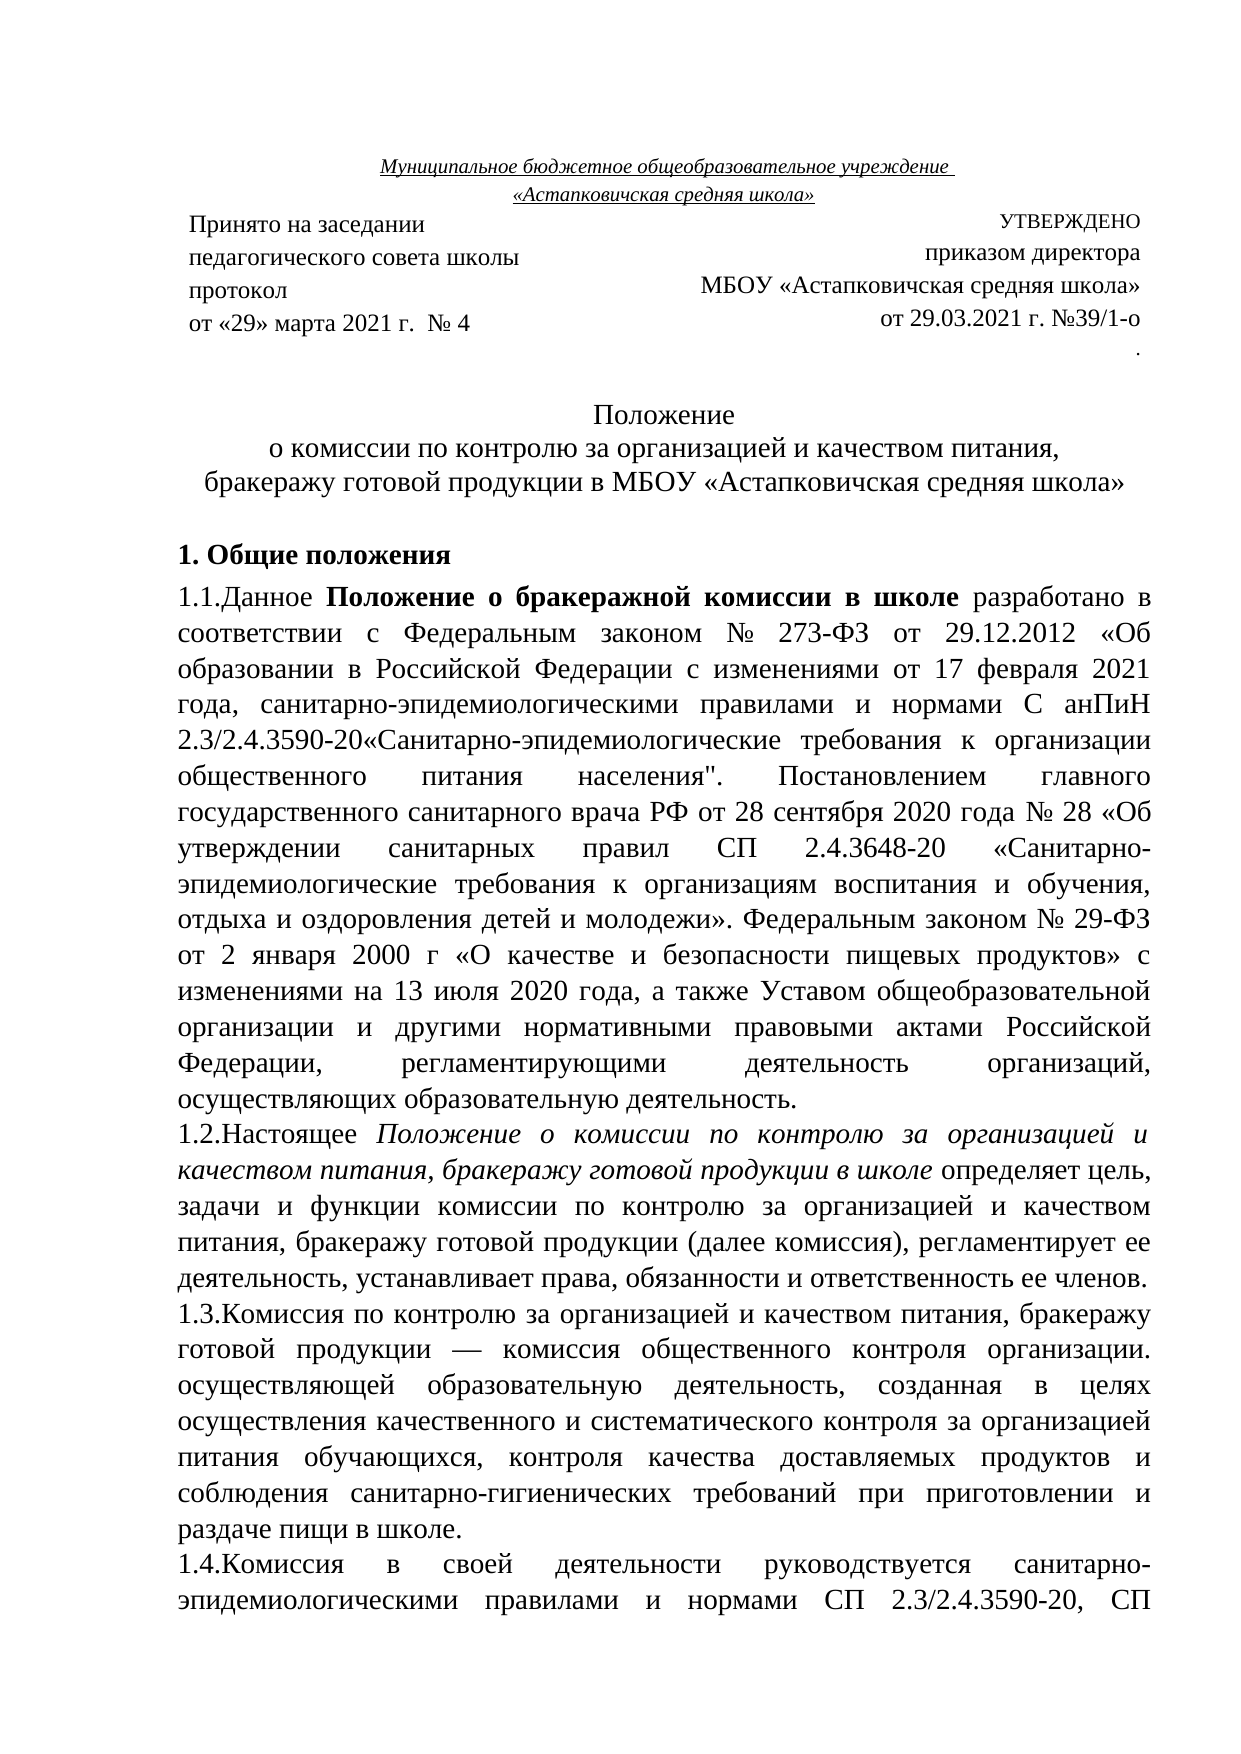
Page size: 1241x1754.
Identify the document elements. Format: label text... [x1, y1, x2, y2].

text Муниципальное бюджетное общеобразовательное учреждение [177, 154, 1152, 178]
text о комиссии по контролю за организацией и качеством питания, бракеражу готовой продукции в МБОУ «Астапковичская средняя школа» [177, 430, 1152, 497]
text 1.3.Комиссия по контролю за организацией и качеством питания, бракеражу готовой продукции — комиссия общественного контроля организации. осуществляющей образовательную деятельность, созданная в целях осуществления качественного и систематического контроля за организацией питания обучающихся, контроля качества доставляемых продуктов и соблюдения санитарно-гигиенических требований при приготовлении и раздаче пищи в школе. [177, 1296, 1152, 1544]
table_header УТВЕРЖДЕНО приказом директора МБОУ «Астапковичская средняя школа» от 29.03.2021 г. №39/1-о . [664, 210, 1152, 397]
text 1. Общие положения [177, 537, 1152, 571]
text 1.2.Настоящее Положение о комиссии по контролю за организацией и качеством питания, бракеражу готовой продукции в школе определяет цель, задачи и функции комиссии по контролю за организацией и качеством питания, бракеражу готовой продукции (далее комиссия), регламентирует ее деятельность, устанавливает права, обязанности и ответственность ее членов. [177, 1117, 1152, 1293]
table_header Принято на заседании педагогического совета школы протокол от «29» марта 2021 г. № 4 [177, 210, 664, 397]
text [177, 1547, 1152, 1616]
text Положение [177, 397, 1152, 430]
text «Астапковичская средняя школа» [177, 182, 1152, 206]
text 1.1.Данное Положение о бракеражной комиссии в школе разработано в соответствии с Федеральным законом № 273-ФЗ от 29.12.2012 «Об образовании в Российской Федерации с изменениями от 17 февраля 2021 года, санитарно-эпидемиологическими правилами и нормами С анПиН 2.3/2.4.3590-20«Санитарно-эпидемиологические требования к организации общественного питания населения". Постановлением главного государственного санитарного врача РФ от 28 сентября 2020 года № 28 «Об утверждении санитарных правил СП 2.4.3648-20 «Санитарно-эпидемиологические требования к организациям воспитания и обучения, отдыха и оздоровления детей и молодежи». Федеральным законом № 29-ФЗ от 2 января 2000 г «О качестве и безопасности пищевых продуктов» с изменениями на 13 июля 2020 года, а также Уставом общеобразовательной организации и другими нормативными правовыми актами Российской Федерации, регламентирующими деятельность организаций, осуществляющих образовательную деятельность. [177, 579, 1152, 1114]
